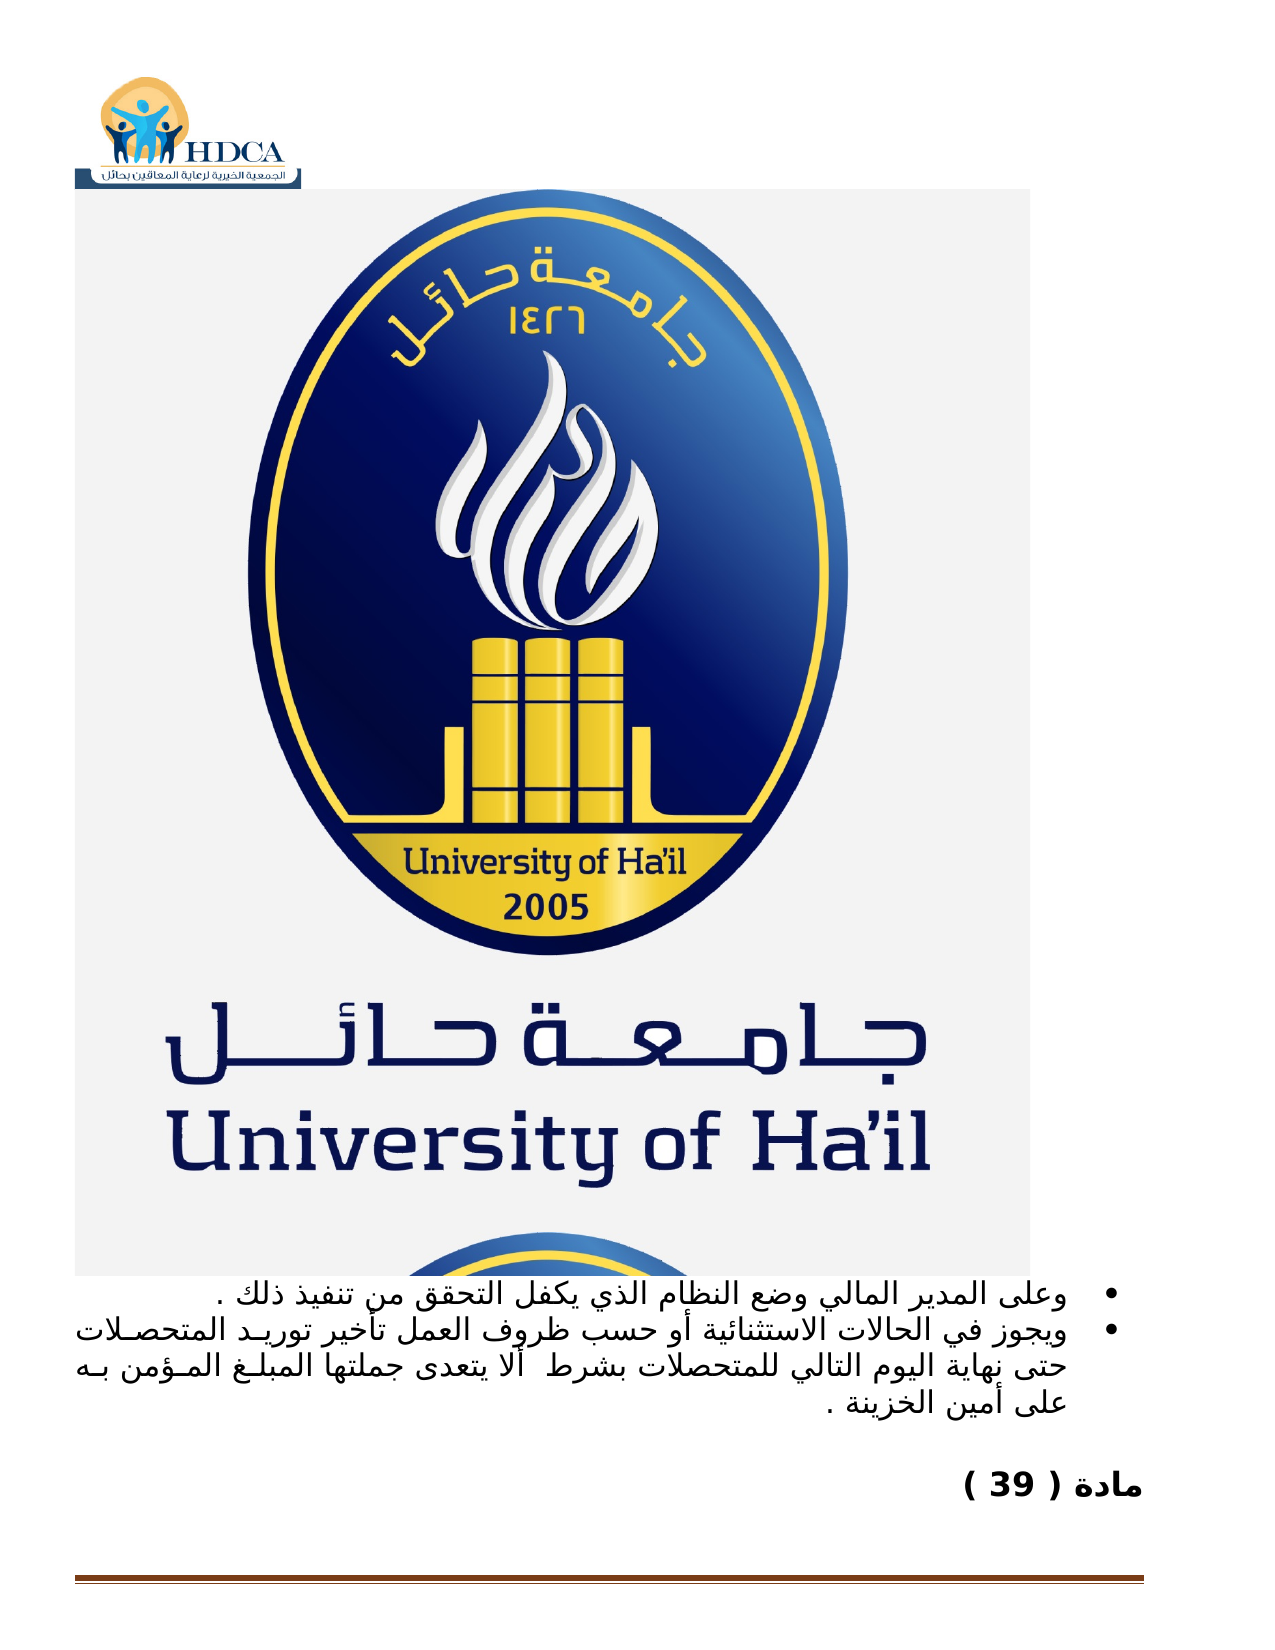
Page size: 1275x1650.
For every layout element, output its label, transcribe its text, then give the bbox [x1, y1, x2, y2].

picture [74, 75, 1031, 1276]
text مادة ( 39 ) [75, 1466, 1144, 1505]
list ويجوز في الحالات الاستثنائية أو حسب ظروف العمل تأخير توريد المتحصلات حتى نهاية اليوم التالي للمتحصلات بشرط ألا يتعدى جملتها المبلغ المؤمن به على أمين الخزينة . [75, 1311, 1106, 1420]
list وعلى المدير المالي وضع النظام الذي يكفل التحقق من تنفيذ ذلك . [75, 1275, 1106, 1311]
